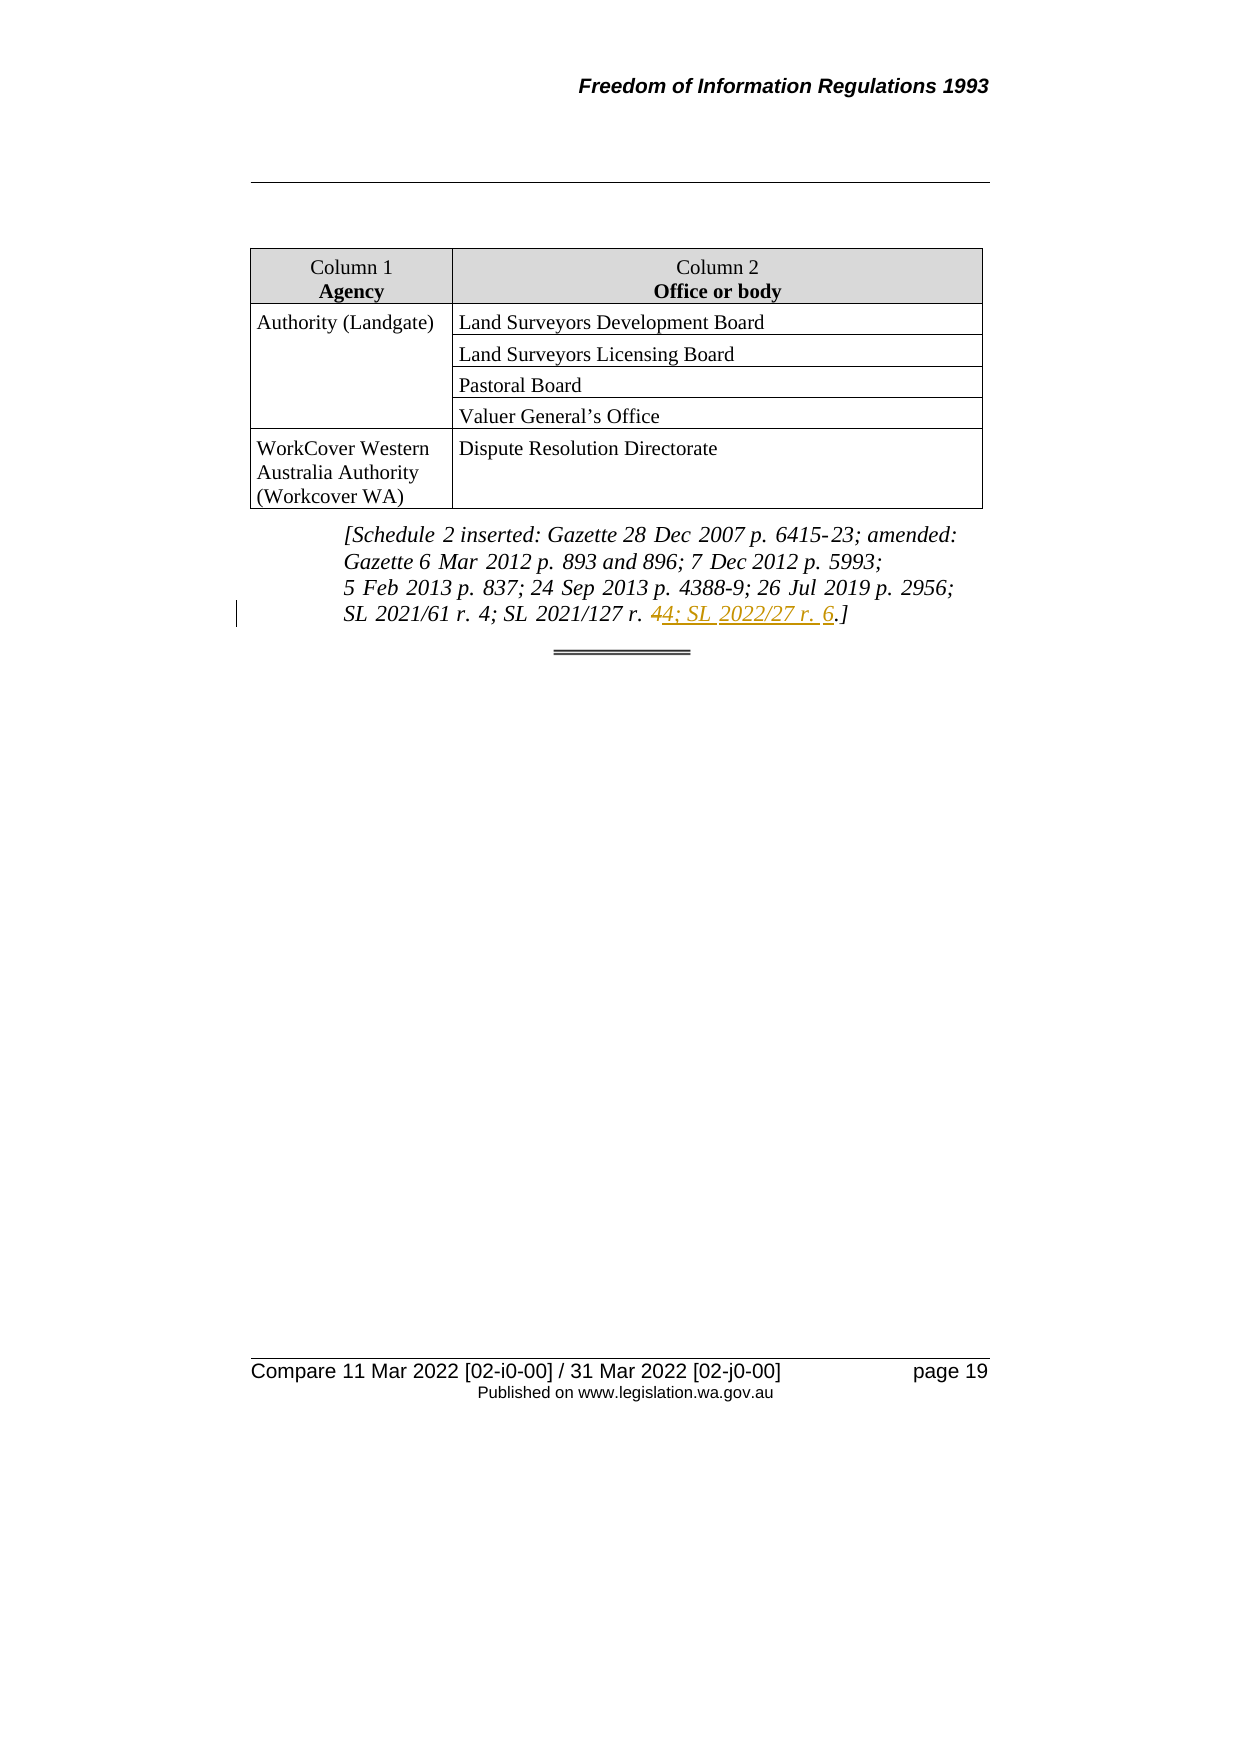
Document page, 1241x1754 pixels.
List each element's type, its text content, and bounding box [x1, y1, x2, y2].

table_header Column 1 Agency [251, 249, 452, 303]
table_cell Land Surveyors Development Board [453, 304, 982, 334]
table_cell Pastoral Board [453, 367, 982, 397]
table_cell Land Surveyors Licensing Board [453, 335, 982, 366]
text [Schedule 2 inserted: Gazette 28 Dec 2007 p. 6415-23; amended: Gazette 6 Mar 2012 p. 893 and 896; 7 Dec 2012 p. 5993; 5 Feb 2013 p. 837; 24 Sep 2013 p. 4388-9; 26 Jul 2019 p. 2956; SL 2021/61 r. 4; SL 2021/127 r. .] [251, 521, 990, 627]
table_header Column 2 Office or body [453, 249, 982, 303]
table_cell Dispute Resolution Directorate [453, 429, 982, 508]
picture [543, 639, 697, 668]
table_cell Valuer General’s Office [453, 398, 982, 428]
table_cell WorkCover Western Australia Authority (Workcover WA) [251, 429, 452, 508]
